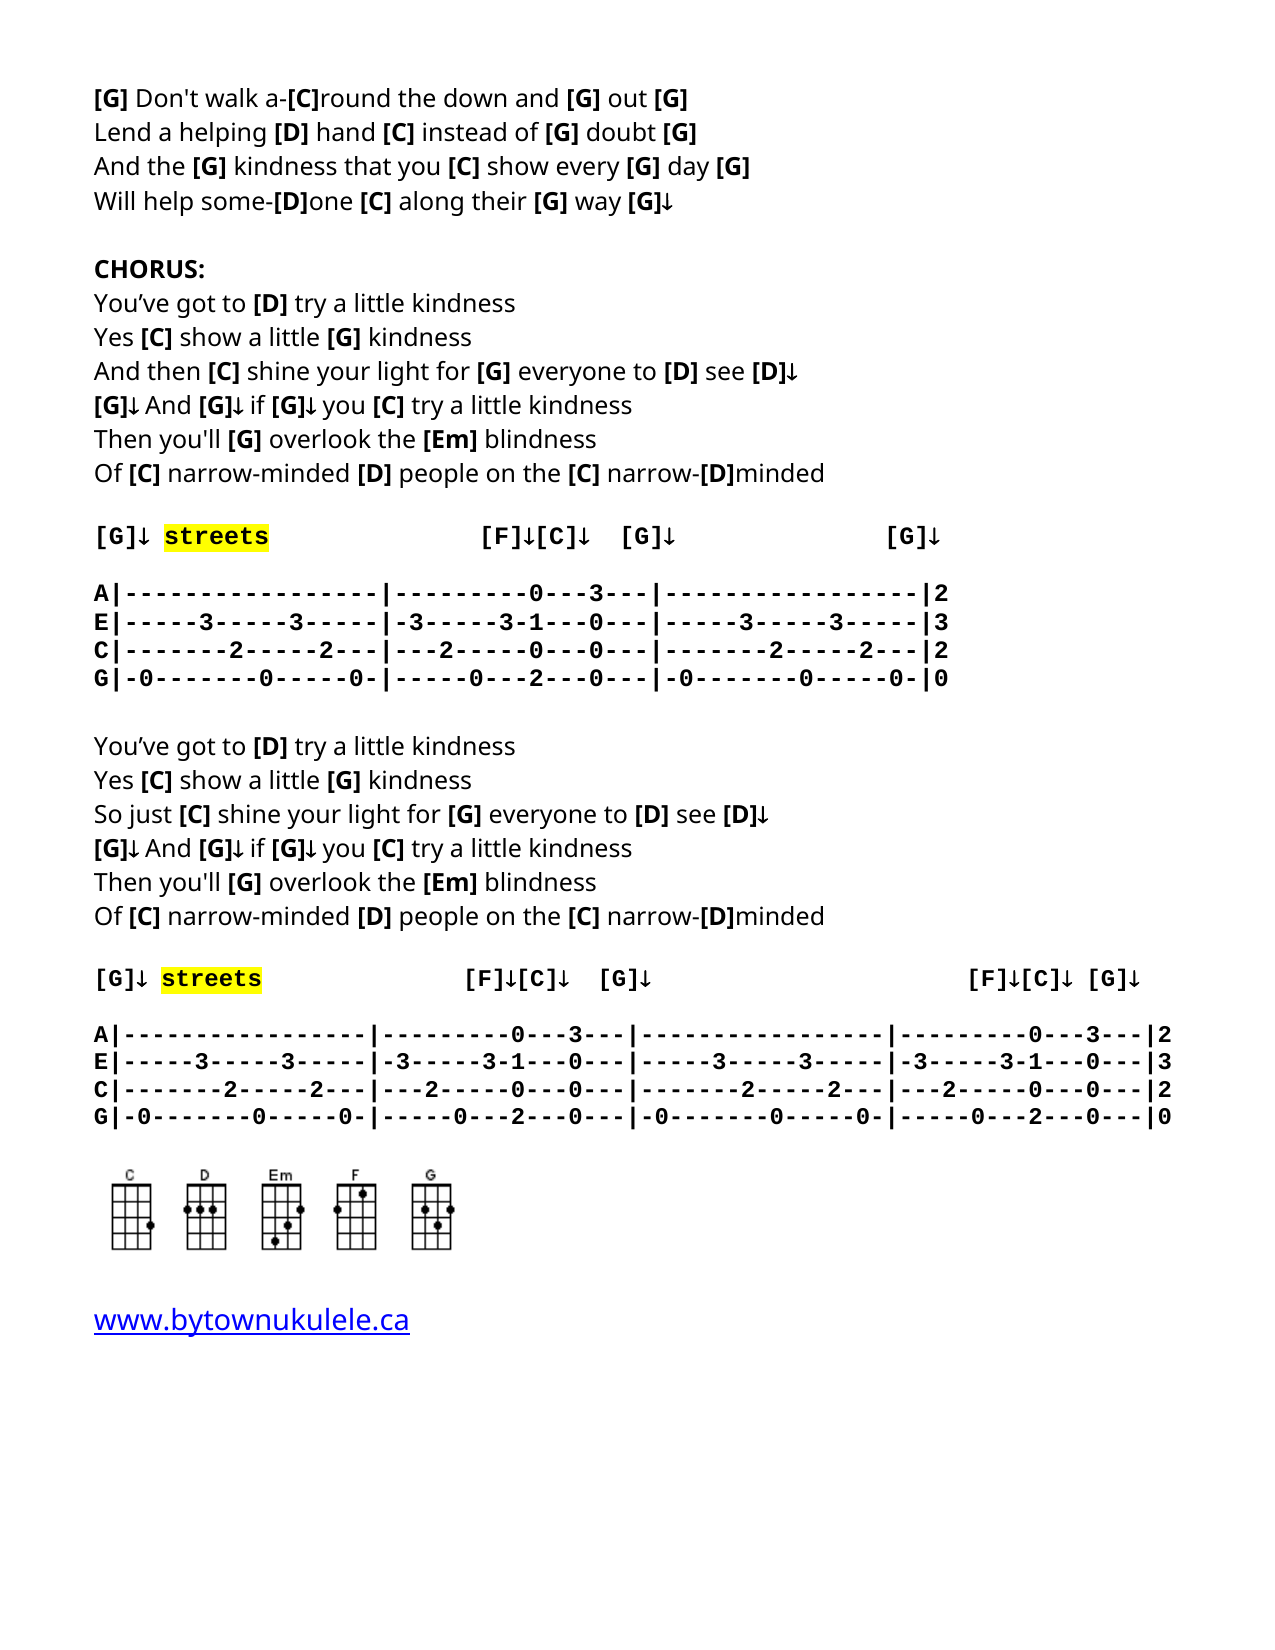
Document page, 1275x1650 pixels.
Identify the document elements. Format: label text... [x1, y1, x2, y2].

text Yes [C] show a little [G] kindness [94, 319, 1256, 353]
text E|-----3-----3-----|-3-----3-1---0---|-----3-----3-----|3 [94, 609, 1256, 637]
text You’ve got to [D] try a little kindness [94, 728, 1256, 762]
text G|-0-------0-----0-|-----0---2---0---|-0-------0-----0-|0 [94, 666, 1256, 694]
text E|-----3-----3-----|-3-----3-1---0---|-----3-----3-----|-3-----3-1---0---|3 [94, 1050, 1256, 1077]
text [G] streets [F][C] [G] [F][C] [G] [262, 967, 1256, 994]
text [G] And [G] if [G] you [C] try a little kindness [94, 830, 1256, 864]
text C|-------2-----2---|---2-----0---0---|-------2-----2---|---2-----0---0---|2 [94, 1077, 1256, 1104]
text Of [C] narrow-minded [D] people on the [C] narrow-[D]minded [94, 456, 1256, 490]
text A|-----------------|---------0---3---|-----------------|2 [94, 581, 1256, 609]
text You’ve got to [D] try a little kindness [94, 285, 1256, 319]
text [G] Don't walk a-[C]round the down and [G] out [G] [94, 81, 1256, 115]
text A|-----------------|---------0---3---|-----------------|---------0---3---|2 [94, 1023, 1256, 1050]
text Yes [C] show a little [G] kindness [94, 762, 1256, 796]
text [G] streets [F][C] [G] [G] [94, 524, 164, 552]
text And then [C] shine your light for [G] everyone to [D] see [D] [94, 353, 1256, 387]
text C|-------2-----2---|---2-----0---0---|-------2-----2---|2 [94, 637, 1256, 666]
text And the [G] kindness that you [C] show every [G] day [G] [94, 149, 1256, 183]
text Then you'll [G] overlook the [Em] blindness [94, 864, 1256, 898]
text CHORUS: [94, 251, 1256, 285]
text So just [C] shine your light for [G] everyone to [D] see [D] [94, 796, 1256, 830]
text Lend a helping [D] hand [C] instead of [G] doubt [G] [94, 115, 1256, 149]
text www.bytownukulele.ca [94, 1299, 1256, 1339]
text Then you'll [G] overlook the [Em] blindness [94, 422, 1256, 456]
picture [93, 1165, 469, 1266]
text [G] streets [F][C] [G] [G] [269, 524, 1256, 552]
text G|-0-------0-----0-|-----0---2---0---|-0-------0-----0-|-----0---2---0---|0 [94, 1104, 1256, 1131]
text Will help some-[D]one [C] along their [G] way [G] [94, 183, 1256, 217]
text [G] And [G] if [G] you [C] try a little kindness [94, 387, 1256, 422]
text Of [C] narrow-minded [D] people on the [C] narrow-[D]minded [94, 898, 1256, 933]
